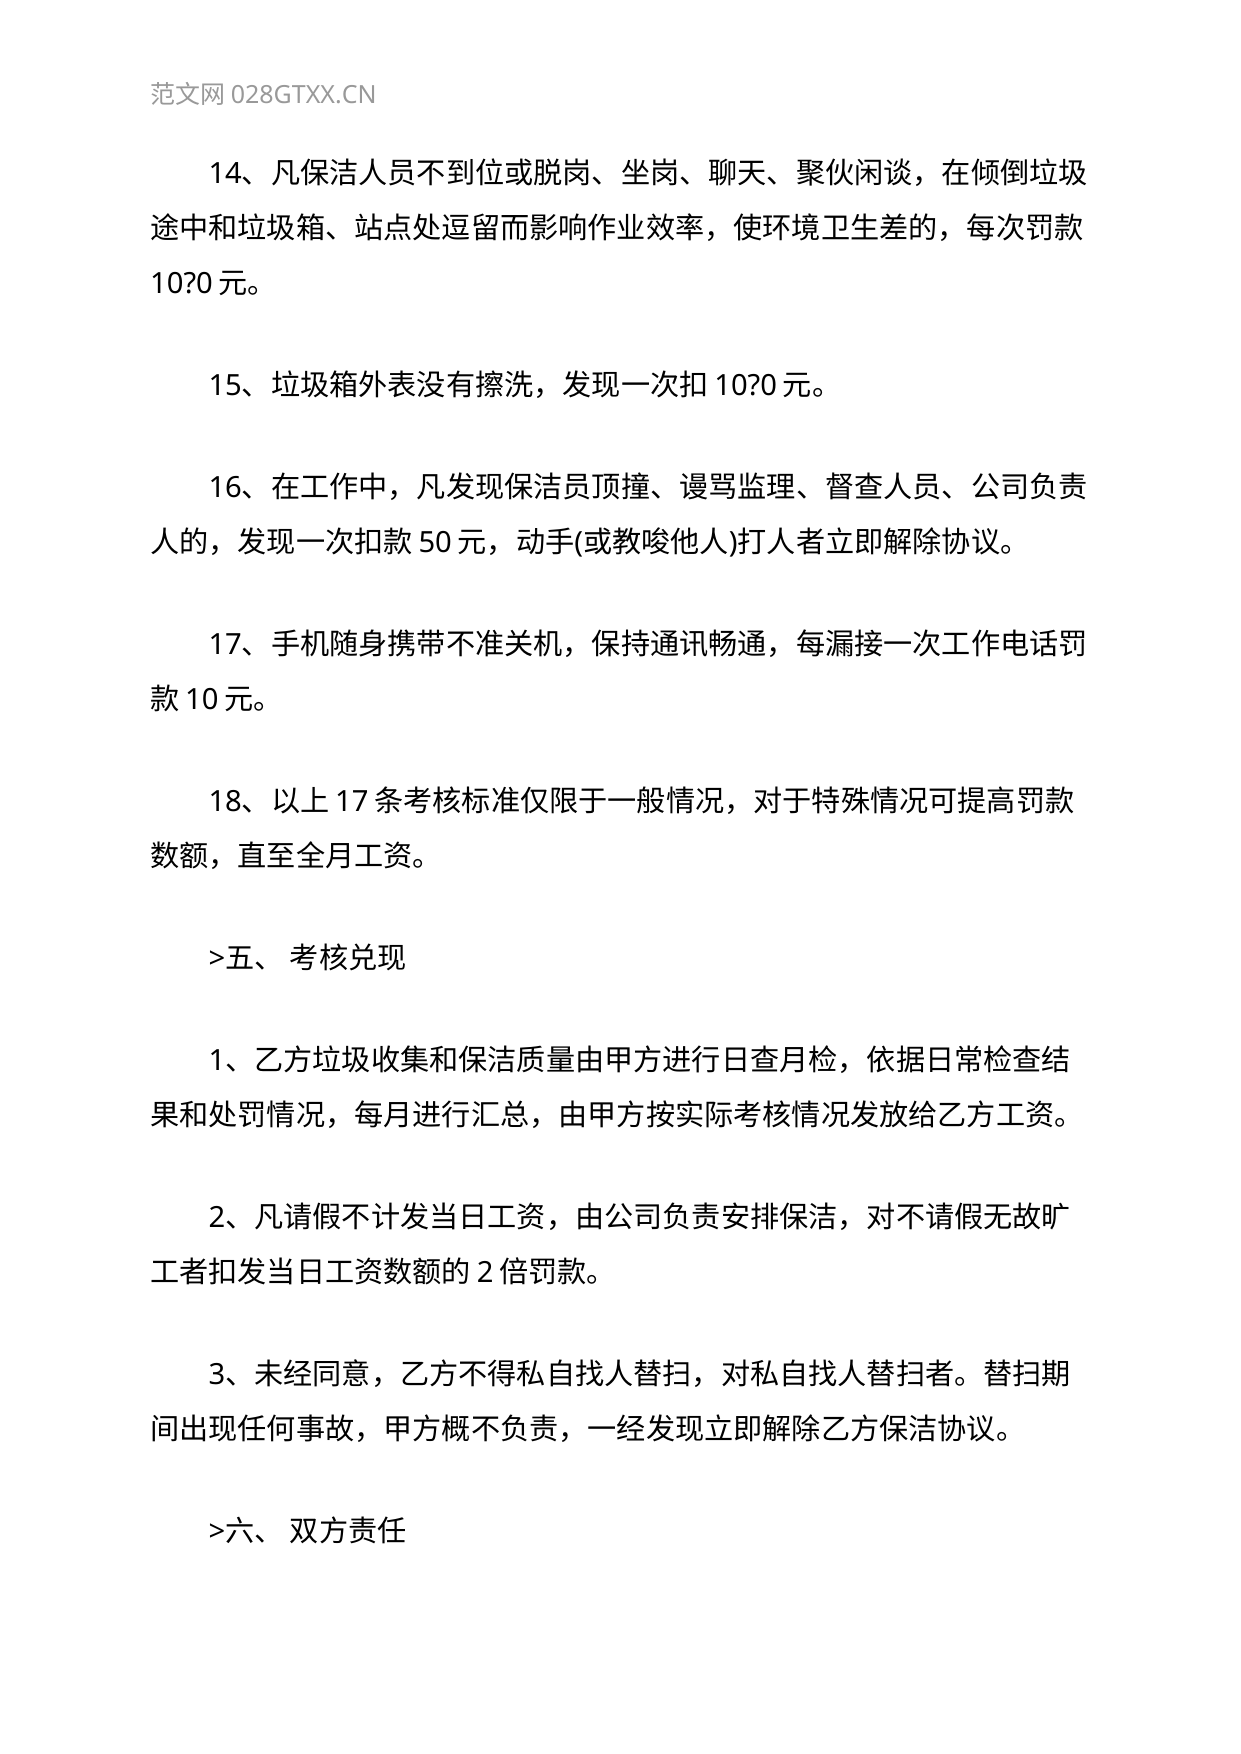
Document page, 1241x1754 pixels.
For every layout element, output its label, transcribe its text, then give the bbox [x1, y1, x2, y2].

text 16、在工作中，凡发现保洁员顶撞、谩骂监理、督查人员、公司负责人的，发现一次扣款50元，动手(或教唆他人)打人者立即解除协议。 [150, 464, 1090, 561]
text >六、 双方责任 [150, 1507, 1090, 1549]
text 2、凡请假不计发当日工资，由公司负责安排保洁，对不请假无故旷工者扣发当日工资数额的2倍罚款。 [150, 1193, 1090, 1291]
text >五、 考核兑现 [150, 934, 1090, 977]
text 15、垃圾箱外表没有擦洗，发现一次扣10?0元。 [150, 362, 1090, 404]
text 14、凡保洁人员不到位或脱岗、坐岗、聊天、聚伙闲谈，在倾倒垃圾途中和垃圾箱、站点处逗留而影响作业效率，使环境卫生差的，每次罚款10?0元。 [150, 150, 1090, 302]
text 3、未经同意，乙方不得私自找人替扫，对私自找人替扫者。替扫期间出现任何事故，甲方概不负责，一经发现立即解除乙方保洁协议。 [150, 1350, 1090, 1448]
text 17、手机随身携带不准关机，保持通讯畅通，每漏接一次工作电话罚款10元。 [150, 621, 1090, 718]
text 18、以上17条考核标准仅限于一般情况，对于特殊情况可提高罚款数额，直至全月工资。 [150, 778, 1090, 875]
text 1、乙方垃圾收集和保洁质量由甲方进行日查月检，依据日常检查结果和处罚情况，每月进行汇总，由甲方按实际考核情况发放给乙方工资。 [150, 1037, 1090, 1134]
